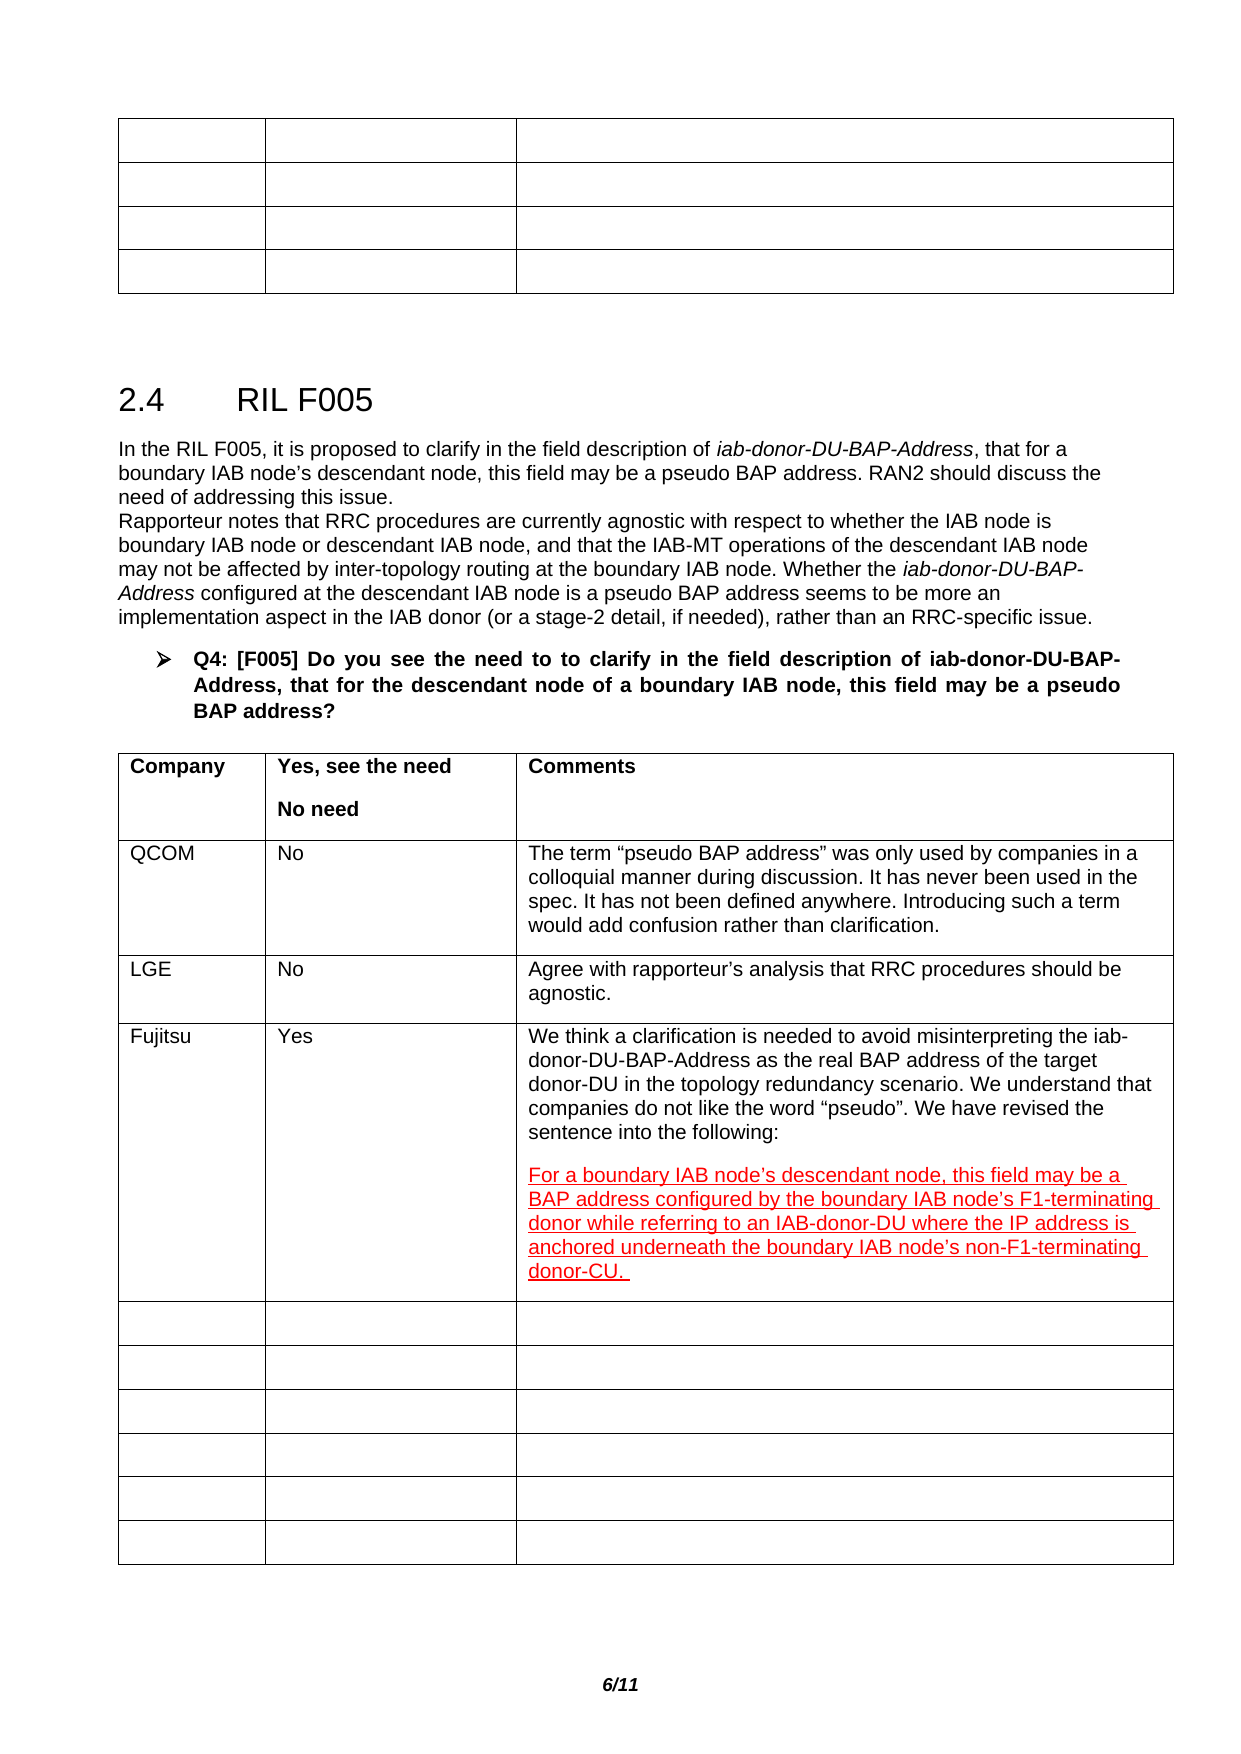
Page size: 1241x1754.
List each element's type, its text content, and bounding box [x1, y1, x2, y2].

table_cell [119, 1521, 265, 1564]
table_cell [119, 119, 265, 162]
table_cell [517, 163, 1173, 206]
table_header Company [119, 754, 265, 840]
table_cell [266, 1434, 516, 1476]
table_cell [266, 1346, 516, 1389]
table_cell [517, 1302, 1173, 1345]
table_cell [266, 250, 516, 293]
table_cell Agree with rapporteur’s analysis that RRC procedures should be agnostic. [517, 956, 1173, 1023]
table_cell [119, 1434, 265, 1476]
table_cell The term “pseudo BAP address” was only used by companies in a colloquial manner during discussion. It has never been used in the spec. It has not been defined anywhere. Introducing such a term would add confusion rather than clarification. [517, 841, 1173, 955]
table_cell [517, 1390, 1173, 1432]
table_cell Yes [266, 1024, 516, 1301]
table_cell [266, 207, 516, 249]
table_cell [266, 1390, 516, 1432]
table_cell [517, 250, 1173, 293]
table_header Comments [517, 754, 1173, 840]
table_cell [517, 207, 1173, 249]
table_cell [119, 163, 265, 206]
table_cell [517, 1434, 1173, 1476]
table_cell [119, 250, 265, 293]
table_cell [266, 163, 516, 206]
table_cell [266, 1477, 516, 1520]
table_cell We think a clarification is needed to avoid misinterpreting the iab-donor-DU-BAP-Address as the real BAP address of the target donor-DU in the topology redundancy scenario. We understand that companies do not like the word “pseudo”. We have revised the sentence into the following: For a boundary IAB node’s descendant node, this field may be a BAP address configured by the boundary IAB node’s F1-terminating donor while referring to an IAB-donor-DU where the IP address is anchored underneath the boundary IAB node’s non-F1-terminating donor-CU. [517, 1024, 1173, 1301]
table_cell QCOM [119, 841, 265, 955]
table_cell [119, 1477, 265, 1520]
table_cell LGE [119, 956, 265, 1023]
list Q4: [F005] Do you see the need to to clarify in the field description of iab-donor-DU-BAP-Address, that for the descendant node of a boundary IAB node, this field may be a pseudo BAP address? [156, 647, 1122, 723]
table_cell No [266, 841, 516, 955]
table_header Yes, see the need No need [266, 754, 516, 840]
table_cell [517, 119, 1173, 162]
table_cell [266, 1302, 516, 1345]
table_cell [517, 1477, 1173, 1520]
table_cell [266, 1521, 516, 1564]
table_cell [119, 1346, 265, 1389]
table_cell [517, 1346, 1173, 1389]
table_cell [517, 1521, 1173, 1564]
table_cell [119, 1302, 265, 1345]
table_cell [266, 119, 516, 162]
table_cell [119, 1390, 265, 1432]
table_cell [119, 207, 265, 249]
text In the RIL F005, it is proposed to clarify in the field description of iab-donor-DU-BAP-Address, that for a boundary IAB node’s descendant node, this field may be a pseudo BAP address. RAN2 should discuss the need of addressing this issue. Rapporteur notes that RRC procedures are currently agnostic with respect to whether the IAB node is boundary IAB node or descendant IAB node, and that the IAB-MT operations of the descendant IAB node may not be affected by inter-topology routing at the boundary IAB node. Whether the iab-donor-DU-BAP-Address configured at the descendant IAB node is a pseudo BAP address seems to be more an implementation aspect in the IAB donor (or a stage-2 detail, if needed), rather than an RRC-specific issue. [118, 437, 1122, 628]
table_cell No [266, 956, 516, 1023]
table_cell Fujitsu [119, 1024, 265, 1301]
subtitle 2.4 RIL F005 [118, 380, 1122, 418]
